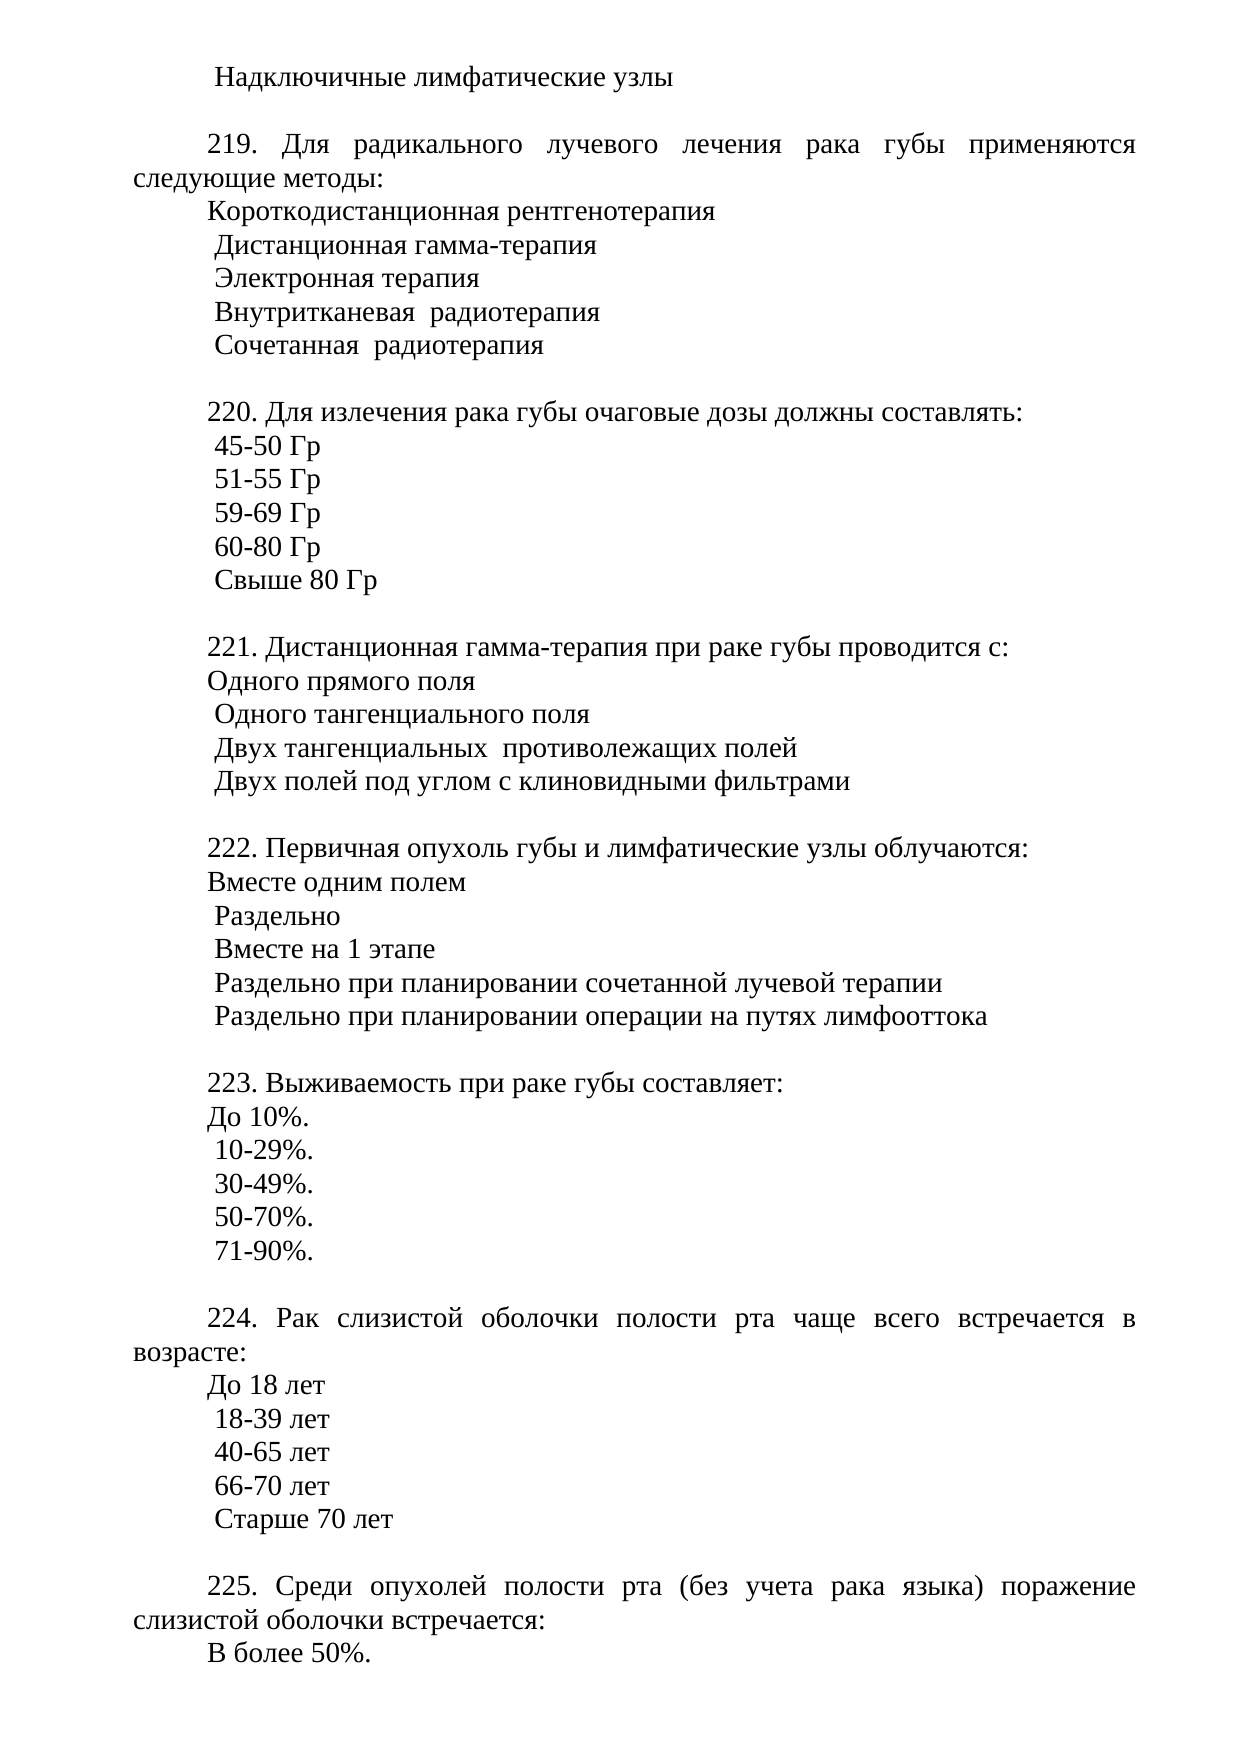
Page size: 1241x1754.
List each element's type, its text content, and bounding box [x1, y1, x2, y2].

text 60-80 Гр [133, 529, 1137, 562]
text Двух тангенциальных противолежащих полей [133, 730, 1137, 763]
text 223. Выживаемость при раке губы составляет: [133, 1065, 1137, 1099]
text До 18 лет [133, 1367, 1137, 1401]
text 66-70 лет [133, 1468, 1137, 1501]
text Одного прямого поля [133, 663, 1137, 696]
text До 10%. [133, 1099, 1137, 1132]
text 51-55 Гр [133, 462, 1137, 495]
text Свыше 80 Гр [133, 562, 1137, 596]
text Раздельно [133, 898, 1137, 931]
text Двух полей под углом с клиновидными фильтрами [133, 763, 1137, 797]
text Короткодистанционная рентгенотерапия [133, 193, 1137, 227]
text 59-69 Гр [133, 495, 1137, 529]
text Старше 70 лет [133, 1501, 1137, 1535]
text Сочетанная радиотерапия [133, 327, 1137, 361]
text Раздельно при планировании сочетанной лучевой терапии [133, 965, 1137, 998]
text 40-65 лет [133, 1434, 1137, 1468]
text 224. Рак слизистой оболочки полости рта чаще всего встречается в возрасте: [133, 1300, 1137, 1367]
text 45-50 Гр [133, 428, 1137, 462]
text 221. Дистанционная гамма-терапия при раке губы проводится с: [133, 629, 1137, 663]
text Вместе на 1 этапе [133, 931, 1137, 965]
text 71-90%. [133, 1233, 1137, 1267]
text 220. Для излечения рака губы очаговые дозы должны составлять: [133, 394, 1137, 428]
text 10-29%. [133, 1132, 1137, 1166]
text 30-49%. [133, 1166, 1137, 1199]
text Раздельно при планировании операции на путях лимфооттока [133, 998, 1137, 1032]
text 18-39 лет [133, 1401, 1137, 1434]
text Надключичные лимфатические узлы [133, 59, 1137, 93]
text 225. Среди опухолей полости рта (без учета рака языка) поражение слизистой оболочки встречается: [133, 1568, 1137, 1636]
text 222. Первичная опухоль губы и лимфатические узлы облучаются: [133, 831, 1137, 864]
text Внутритканевая радиотерапия [133, 294, 1137, 327]
text 50-70%. [133, 1199, 1137, 1233]
text Одного тангенциального поля [133, 696, 1137, 730]
text Дистанционная гамма-терапия [133, 227, 1137, 260]
text Электронная терапия [133, 260, 1137, 294]
text Вместе одним полем [133, 864, 1137, 898]
text В более 50%. [133, 1636, 1137, 1669]
text 219. Для радикального лучевого лечения рака губы применяются следующие методы: [133, 126, 1137, 193]
